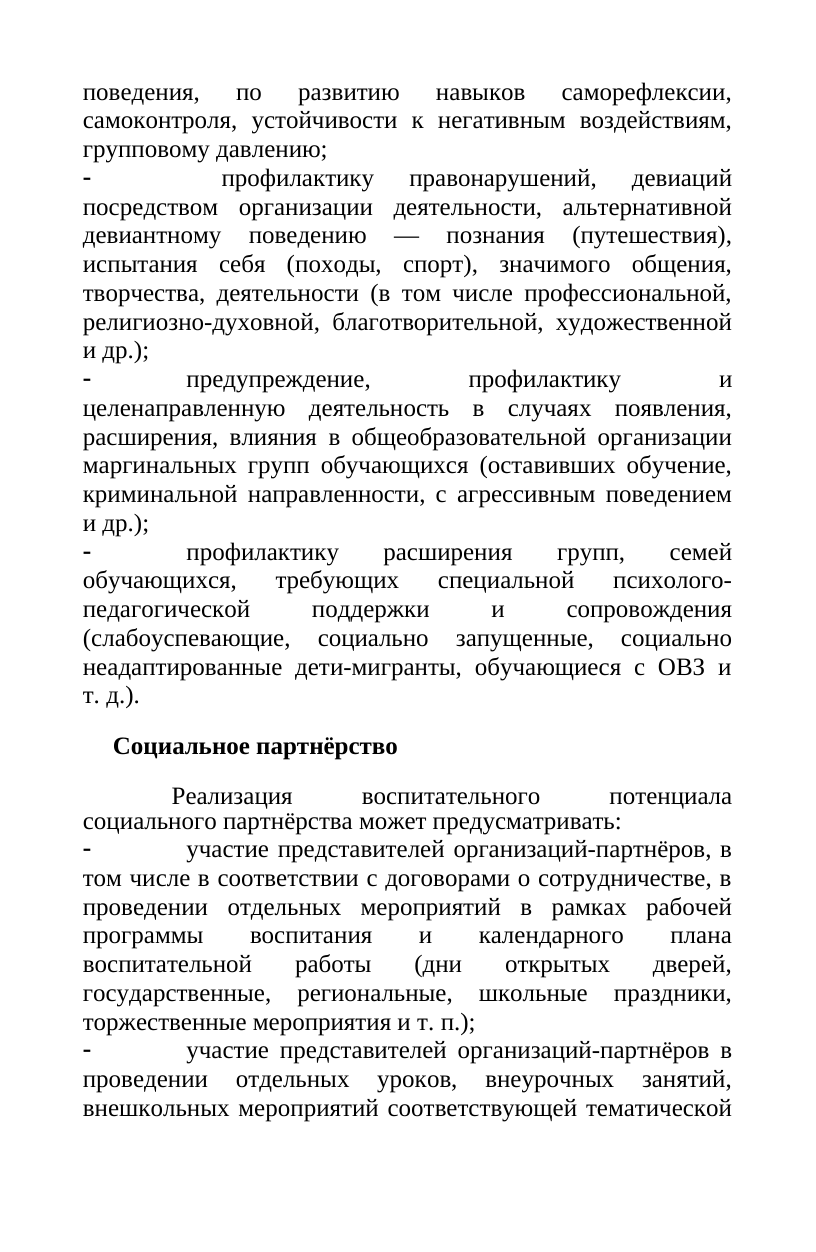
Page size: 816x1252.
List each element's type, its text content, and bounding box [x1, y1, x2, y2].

text Социальное партнёрство [83, 734, 732, 759]
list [83, 77, 732, 163]
list профилактику правонарушений, девиаций посредством организации деятельности, альтернативной девиантному поведению — познания (путешествия), испытания себя (походы, спорт), значимого общения, творчества, деятельности (в том числе профессиональной, религиозно-духовной, благотворительной, художественной и др.); [83, 163, 732, 364]
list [83, 1036, 732, 1122]
text Реализация воспитательного потенциала социального партнёрства может предусматривать: [83, 784, 732, 834]
list предупреждение, профилактику и целенаправленную деятельность в случаях появления, расширения, влияния в общеобразовательной организации маргинальных групп обучающихся (оставивших обучение, криминальной направленности, с агрессивным поведением и др.); [83, 364, 732, 537]
list профилактику расширения групп, семей обучающихся, требующих специальной психолого-педагогической поддержки и сопровождения (слабоуспевающие, социально запущенные, социально неадаптированные дети-мигранты, обучающиеся с ОВЗ и т. д.). [83, 537, 732, 709]
list участие представителей организаций-партнёров, в том числе в соответствии с договорами о сотрудничестве, в проведении отдельных мероприятий в рамках рабочей программы воспитания и календарного плана воспитательной работы (дни открытых дверей, государственные, региональные, школьные праздники, торжественные мероприятия и т. п.); [83, 834, 732, 1036]
